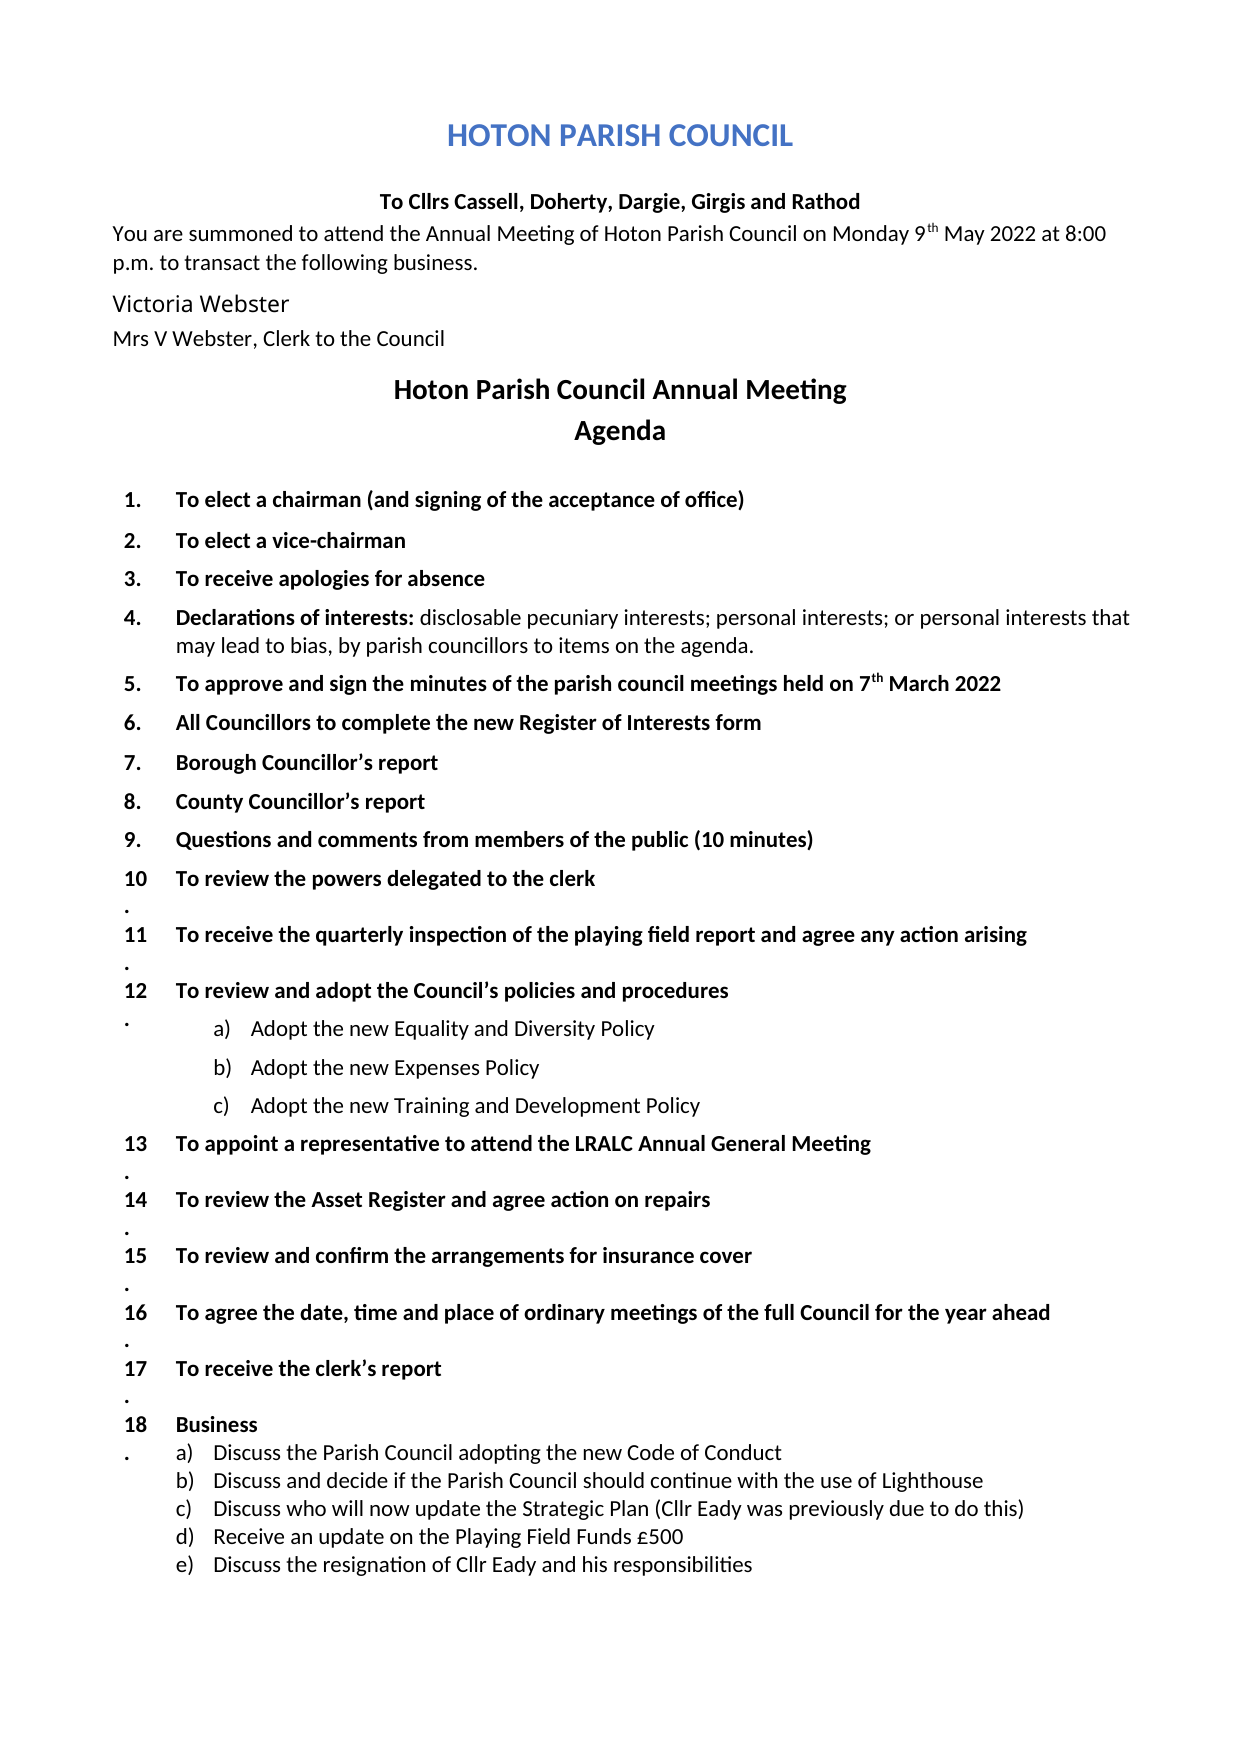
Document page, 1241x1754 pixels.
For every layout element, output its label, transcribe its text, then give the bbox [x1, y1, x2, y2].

table_cell 6. [113, 708, 164, 748]
table_cell To receive the quarterly inspection of the playing field report and agree any action arising [164, 920, 1146, 976]
table_header To elect a chairman (and signing of the acceptance of office) [164, 485, 1146, 526]
table_cell 17. [113, 1354, 164, 1410]
table_cell Borough Councillor’s report [164, 748, 1146, 787]
table_cell 14. [113, 1186, 164, 1242]
table_cell To receive apologies for absence [164, 564, 1146, 603]
table_cell To agree the date, time and place of ordinary meetings of the full Council for the year ahead [164, 1298, 1146, 1354]
table_cell Declarations of interests: disclosable pecuniary interests; personal interests; or personal interests that may lead to bias, by parish councillors to items on the agenda. [164, 603, 1146, 669]
table_cell 5. [113, 669, 164, 708]
text You are summoned to attend the Annual Meeting of Hoton Parish Council on Monday 9th May 2022 at 8:00 p.m. to transact the following business. [112, 219, 1128, 276]
table_cell To review the Asset Register and agree action on repairs [164, 1186, 1146, 1242]
table_cell 13. [113, 1130, 164, 1186]
text Victoria Webster [112, 288, 1128, 319]
table_cell County Councillor’s report [164, 787, 1146, 825]
table_cell To review and adopt the Council’s policies and procedures Adopt the new Equality and Diversity Policy Adopt the new Expenses Policy Adopt the new Training and Development Policy [164, 976, 1146, 1129]
table_cell To approve and sign the minutes of the parish council meetings held on 7th March 2022 [164, 669, 1146, 708]
text Agenda [112, 412, 1128, 448]
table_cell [164, 1410, 1146, 1578]
table_cell 3. [113, 564, 164, 603]
text Hoton Parish Council Annual Meeting [112, 371, 1128, 407]
table_cell To review the powers delegated to the clerk [164, 864, 1146, 920]
table_cell Questions and comments from members of the public (10 minutes) [164, 825, 1146, 864]
table_cell 2. [113, 526, 164, 564]
table_cell To receive the clerk’s report [164, 1354, 1146, 1410]
table_cell 8. [113, 787, 164, 825]
table_cell 4. [113, 603, 164, 669]
table_cell To appoint a representative to attend the LRALC Annual General Meeting [164, 1130, 1146, 1186]
table_cell 16. [113, 1298, 164, 1354]
table_cell 12. [113, 976, 164, 1129]
text To Cllrs Cassell, Doherty, Dargie, Girgis and Rathod [112, 187, 1128, 215]
table_cell 15. [113, 1242, 164, 1298]
table_cell 9. [113, 825, 164, 864]
text Mrs V Webster, Clerk to the Council [112, 324, 1128, 352]
table_cell All Councillors to complete the new Register of Interests form [164, 708, 1146, 748]
table_cell 10. [113, 864, 164, 920]
table_header 1. [113, 485, 164, 526]
table_cell 11. [113, 920, 164, 976]
table_cell To elect a vice-chairman [164, 526, 1146, 564]
table_cell To review and confirm the arrangements for insurance cover [164, 1242, 1146, 1298]
table_cell 18. [113, 1410, 164, 1578]
table_cell 7. [113, 748, 164, 787]
